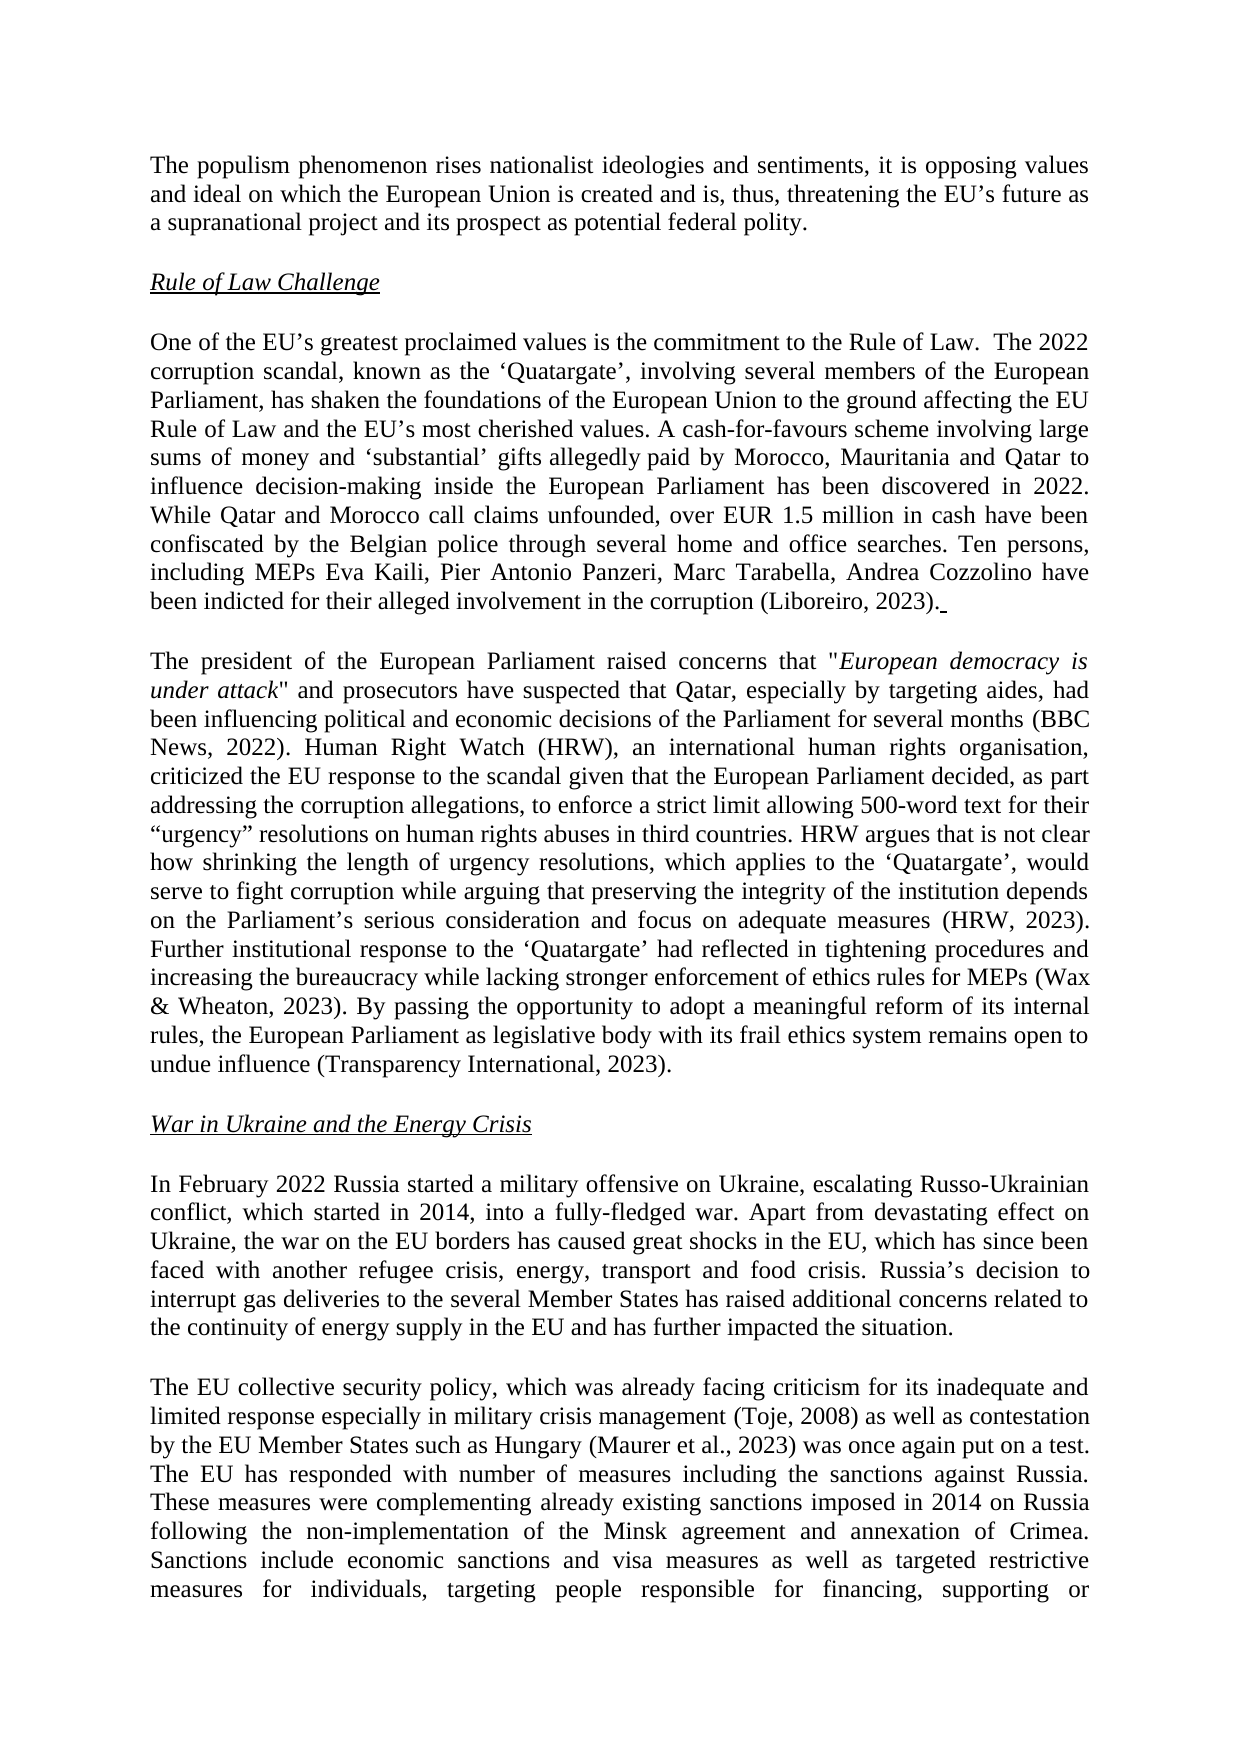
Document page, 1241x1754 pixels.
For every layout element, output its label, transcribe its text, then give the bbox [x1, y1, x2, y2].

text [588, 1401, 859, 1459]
text Rule of Law Challenge [150, 267, 1090, 296]
text War in Ukraine and the Energy Crisis [150, 1109, 1090, 1137]
text In February 2022 Russia started a military offensive on Ukraine, escalating Russo-Ukrainian conflict, which started in 2014, into a fully-fledged war. Apart from devastating effect on Ukraine, the war on the EU borders has caused great shocks in the EU, which has since been faced with another refugee crisis, energy, transport and food crisis. Russia’s decision to interrupt gas deliveries to the several Member States has raised additional concerns related to the continuity of energy supply in the EU and has further impacted the situation. [150, 1169, 1090, 1284]
text One of the EU’s greatest proclaimed values is the commitment to the Rule of Law. The 2022 corruption scandal, known as the ‘Quatargate’, involving several members of the European Parliament, has shaken the foundations of the European Union to the ground affecting the EU Rule of Law and the EU’s most cherished values. A cash-for-favours scheme involving large sums of money and ‘substantial’ gifts allegedly paid by Morocco, Mauritania and Qatar to influence decision-making inside the European Parliament has been discovered in 2022. While Qatar and Morocco call claims unfounded, over EUR 1.5 million in cash have been confiscated by the Belgian police through several home and office searches. Ten persons, including MEPs Eva Kaili, Pier Antonio Panzeri, Marc Tarabella, Andrea Cozzolino have been indicted for their alleged involvement in the corruption (Liboreiro, 2023). [150, 327, 1090, 615]
text The populism phenomenon rises nationalist ideologies and sentiments, it is opposing values and ideal on which the European Union is created and is, thus, threatening the EU’s future as a supranational project and its prospect as potential federal polity. [150, 150, 1090, 236]
text The president of the European Parliament raised concerns that "European democracy is under attack" and prosecutors have suspected that Qatar, especially by targeting aides, had been influencing political and economic decisions of the Parliament for several months (BBC News, 2022). Human Right Watch (HRW), an international human rights organisation, criticized the EU response to the scandal given that the European Parliament decided, as part addressing the corruption allegations, to enforce a strict limit allowing 500-word text for their “urgency” resolutions on human rights abuses in third countries. HRW argues that is not clear how shrinking the length of urgency resolutions, which applies to the ‘Quatargate’, would serve to fight corruption while arguing that preserving the integrity of the institution depends on the Parliament’s serious consideration and focus on adequate measures (HRW, 2023). Further institutional response to the ‘Quatargate’ had reflected in tightening procedures and increasing the bureaucracy while lacking stronger enforcement of ethics rules for MEPs (Wax & Wheaton, 2023). By passing the opportunity to adopt a meaningful reform of its internal rules, the European Parliament as legislative body with its frail ethics system remains open to undue influence (Transparency International, 2023). [150, 819, 1090, 1077]
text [150, 1487, 1090, 1602]
